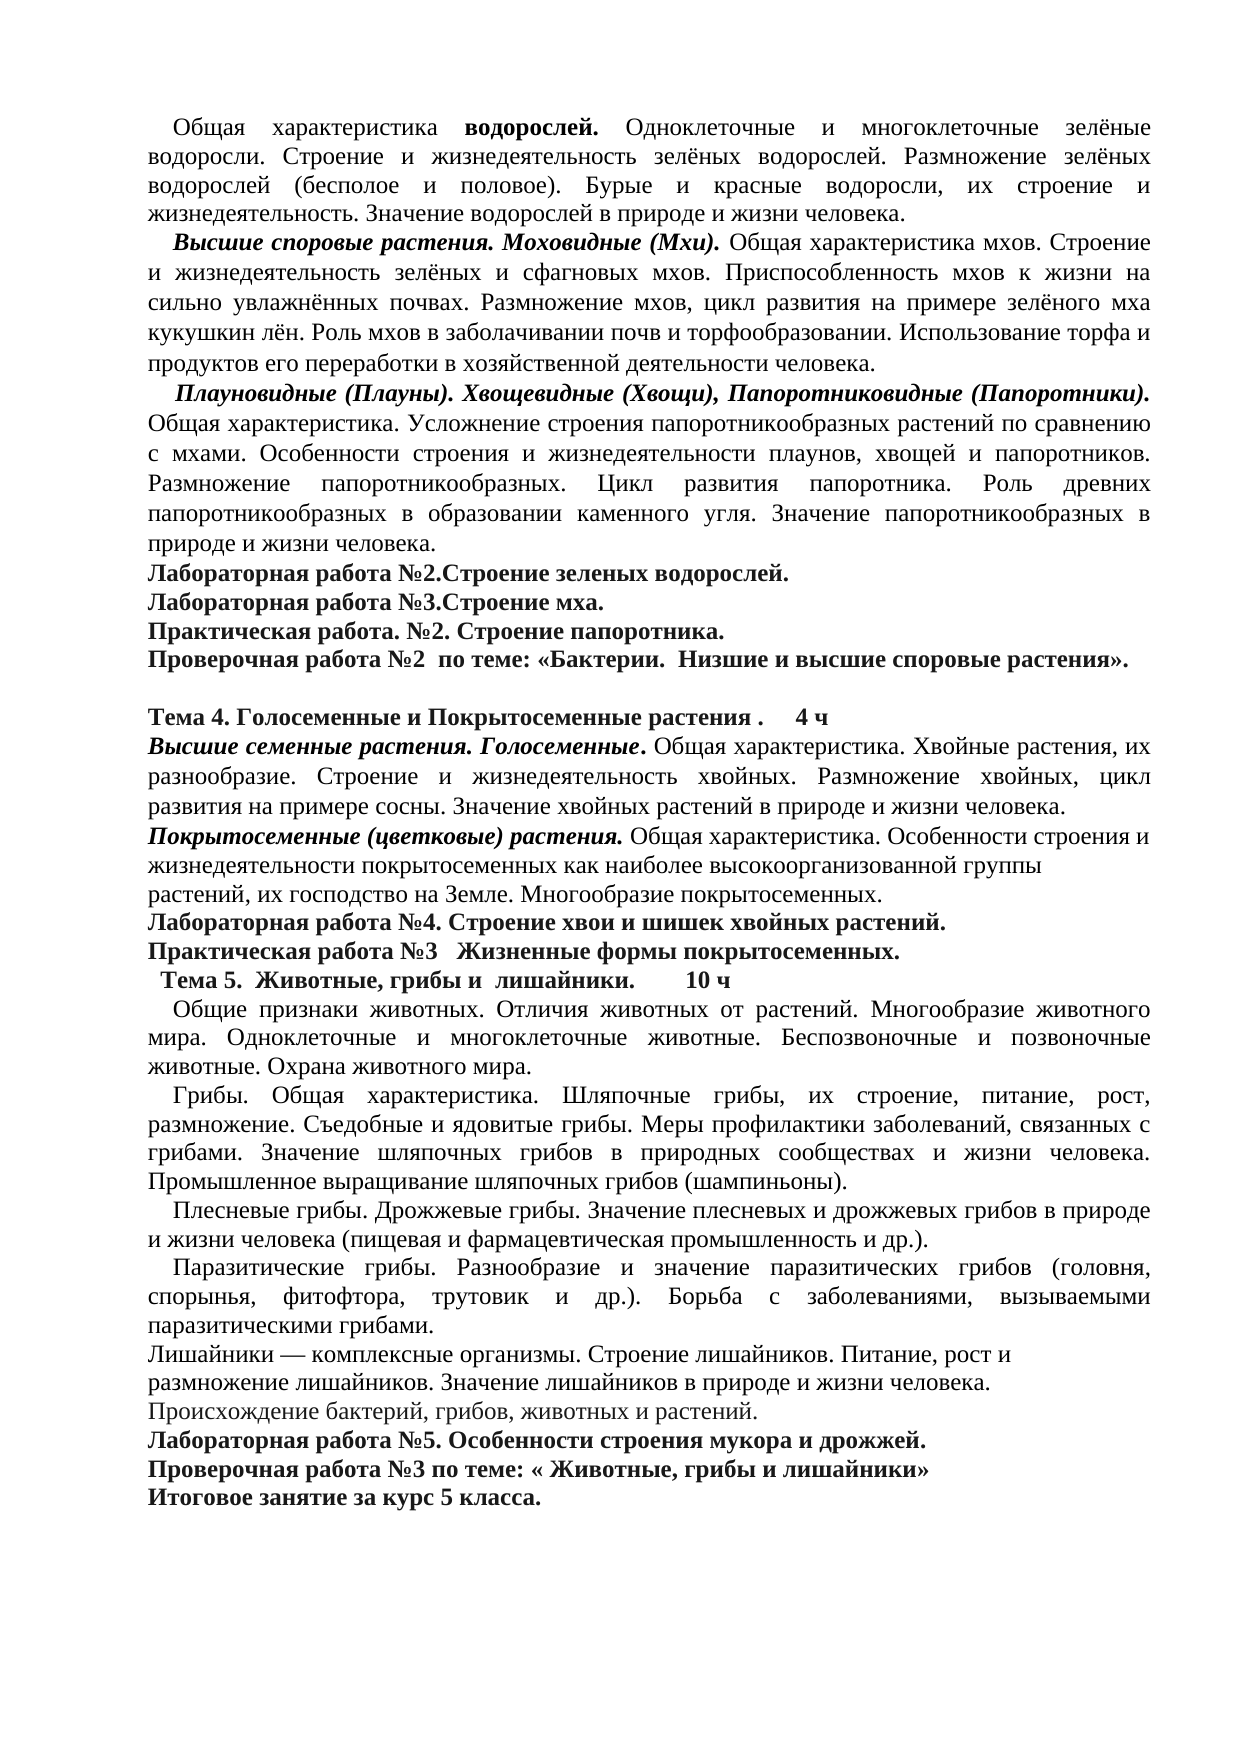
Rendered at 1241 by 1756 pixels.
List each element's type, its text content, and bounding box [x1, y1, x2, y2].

text Практическая работа. №2. Строение папоротника. [148, 616, 1152, 644]
text Плесневые грибы. Дрожжевые грибы. Значение плесневых и дрожжевых грибов в природе и жизни человека (пищевая и фармацевтическая промышленность и др.). [148, 1195, 1152, 1252]
text Лабораторная работа №5. Особенности строения мукора и дрожжей. [148, 1425, 1152, 1454]
text Грибы. Общая характеристика. Шляпочные грибы, их строение, питание, рост, размножение. Съедобные и ядовитые грибы. Меры профилактики заболеваний, связанных с грибами. Значение шляпочных грибов в природных сообществах и жизни человека. Промышленное выращивание шляпочных грибов (шампиньоны). [148, 1080, 1152, 1195]
text Лабораторная работа №2.Строение зеленых водорослей. [148, 558, 1152, 587]
text Проверочная работа №3 по теме: « Животные, грибы и лишайники» [148, 1454, 1152, 1482]
text Паразитические грибы. Разнообразие и значение паразитических грибов (головня, спорынья, фитофтора, трутовик и др.). Борьба с заболеваниями, вызываемыми паразитическими грибами. [148, 1252, 1152, 1339]
text Высшие семенные растения. Голосеменные. Общая характеристика. Хвойные растения, их разнообразие. Строение и жизнедеятельность хвойных. Размножение хвойных, цикл развития на примере сосны. Значение хвойных растений в природе и жизни человека. [148, 731, 1152, 820]
text Лишайники — комплексные организмы. Строение лишайников. Питание, рост и размножение лишайников. Значение лишайников в природе и жизни человека. Происхождение бактерий, грибов, животных и растений. [148, 1339, 1152, 1425]
text Тема 4. Голосеменные и Покрытосеменные растения . 4 ч [148, 702, 1152, 731]
text Тема 5. Животные, грибы и лишайники. 10 ч [148, 965, 1152, 994]
text Плауновидные (Плауны). Хвощевидные (Хвощи), Папоротниковидные (Папоротники). Общая характеристика. Усложнение строения папоротникообразных растений по сравнению с мхами. Особенности строения и жизнедеятельности плаунов, хвощей и папоротников. Размножение папоротникообразных. Цикл развития папоротника. Роль древних папоротникообразных в образовании каменного угля. Значение папоротникообразных в природе и жизни человека. [148, 378, 1152, 557]
text Покрытосеменные (цветковые) растения. Общая характеристика. Особенности строения и жизнедеятельности покрытосеменных как наиболее высокоорганизованной группы растений, их господство на Земле. Многообразие покрытосеменных. [148, 821, 1152, 907]
text Общая характеристика водорослей. Одноклеточные и многоклеточные зелёные водоросли. Строение и жизнедеятельность зелёных водорослей. Размножение зелёных водорослей (бесполое и половое). Бурые и красные водоросли, их строение и жизнедеятельность. Значение водорослей в природе и жизни человека. [148, 112, 1152, 227]
text Общие признаки животных. Отличия животных от растений. Многообразие животного мира. Одноклеточные и многоклеточные животные. Беспозвоночные и позвоночные животные. Охрана животного мира. [148, 994, 1152, 1080]
text Высшие споровые растения. Моховидные (Мхи). Общая характеристика мхов. Строение и жизнедеятельность зелёных и сфагновых мхов. Приспособленность мхов к жизни на сильно увлажнённых почвах. Размножение мхов, цикл развития на примере зелёного мха кукушкин лён. Роль мхов в заболачивании почв и торфообразовании. Использование торфа и продуктов его переработки в хозяйственной деятельности человека. [148, 227, 1152, 376]
text Проверочная работа №2 по теме: «Бактерии. Низшие и высшие споровые растения». [148, 644, 1152, 673]
text Итоговое занятие за курс 5 класса. [148, 1482, 1152, 1511]
text Лабораторная работа №4. Строение хвои и шишек хвойных растений. [148, 907, 1152, 936]
text Лабораторная работа №3.Строение мха. [148, 587, 1152, 616]
text Практическая работа №3 Жизненные формы покрытосеменных. [148, 936, 1152, 965]
